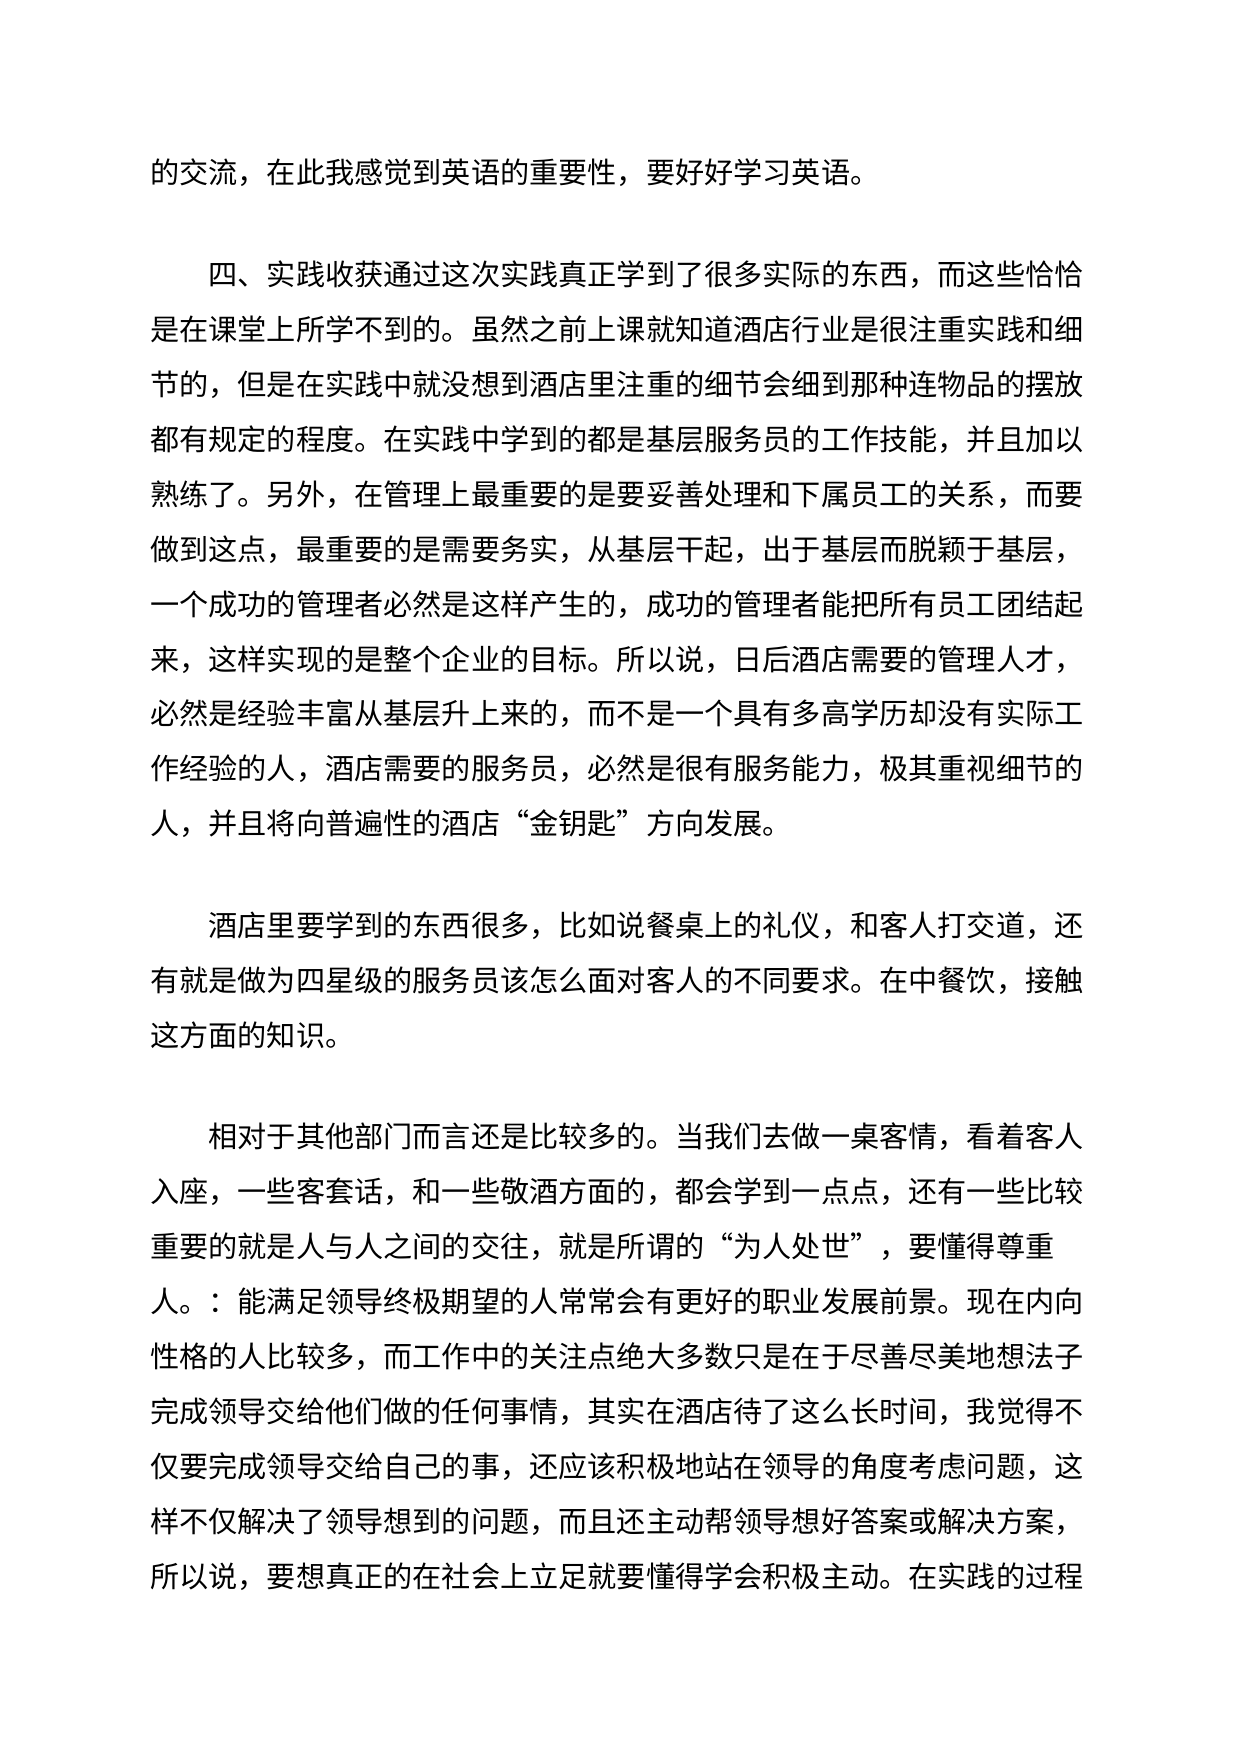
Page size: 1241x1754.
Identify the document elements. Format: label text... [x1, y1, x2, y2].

text 四、实践收获通过这次实践真正学到了很多实际的东西，而这些恰恰是在课堂上所学不到的。虽然之前上课就知道酒店行业是很注重实践和细节的，但是在实践中就没想到酒店里注重的细节会细到那种连物品的摆放都有规定的程度。在实践中学到的都是基层服务员的工作技能，并且加以熟练了。另外，在管理上最重要的是要妥善处理和下属员工的关系，而要做到这点，最重要的是需要务实，从基层干起，出于基层而脱颖于基层，一个成功的管理者必然是这样产生的，成功的管理者能把所有员工团结起来，这样实现的是整个企业的目标。所以说，日后酒店需要的管理人才，必然是经验丰富从基层升上来的，而不是一个具有多高学历却没有实际工作经验的人，酒店需要的服务员，必然是很有服务能力，极其重视细节的人，并且将向普遍性的酒店“金钥匙”方向发展。 [150, 252, 1090, 843]
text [150, 150, 1090, 192]
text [150, 1114, 1090, 1596]
text 酒店里要学到的东西很多，比如说餐桌上的礼仪，和客人打交道，还有就是做为四星级的服务员该怎么面对客人的不同要求。在中餐饮，接触这方面的知识。 [150, 902, 1090, 1054]
